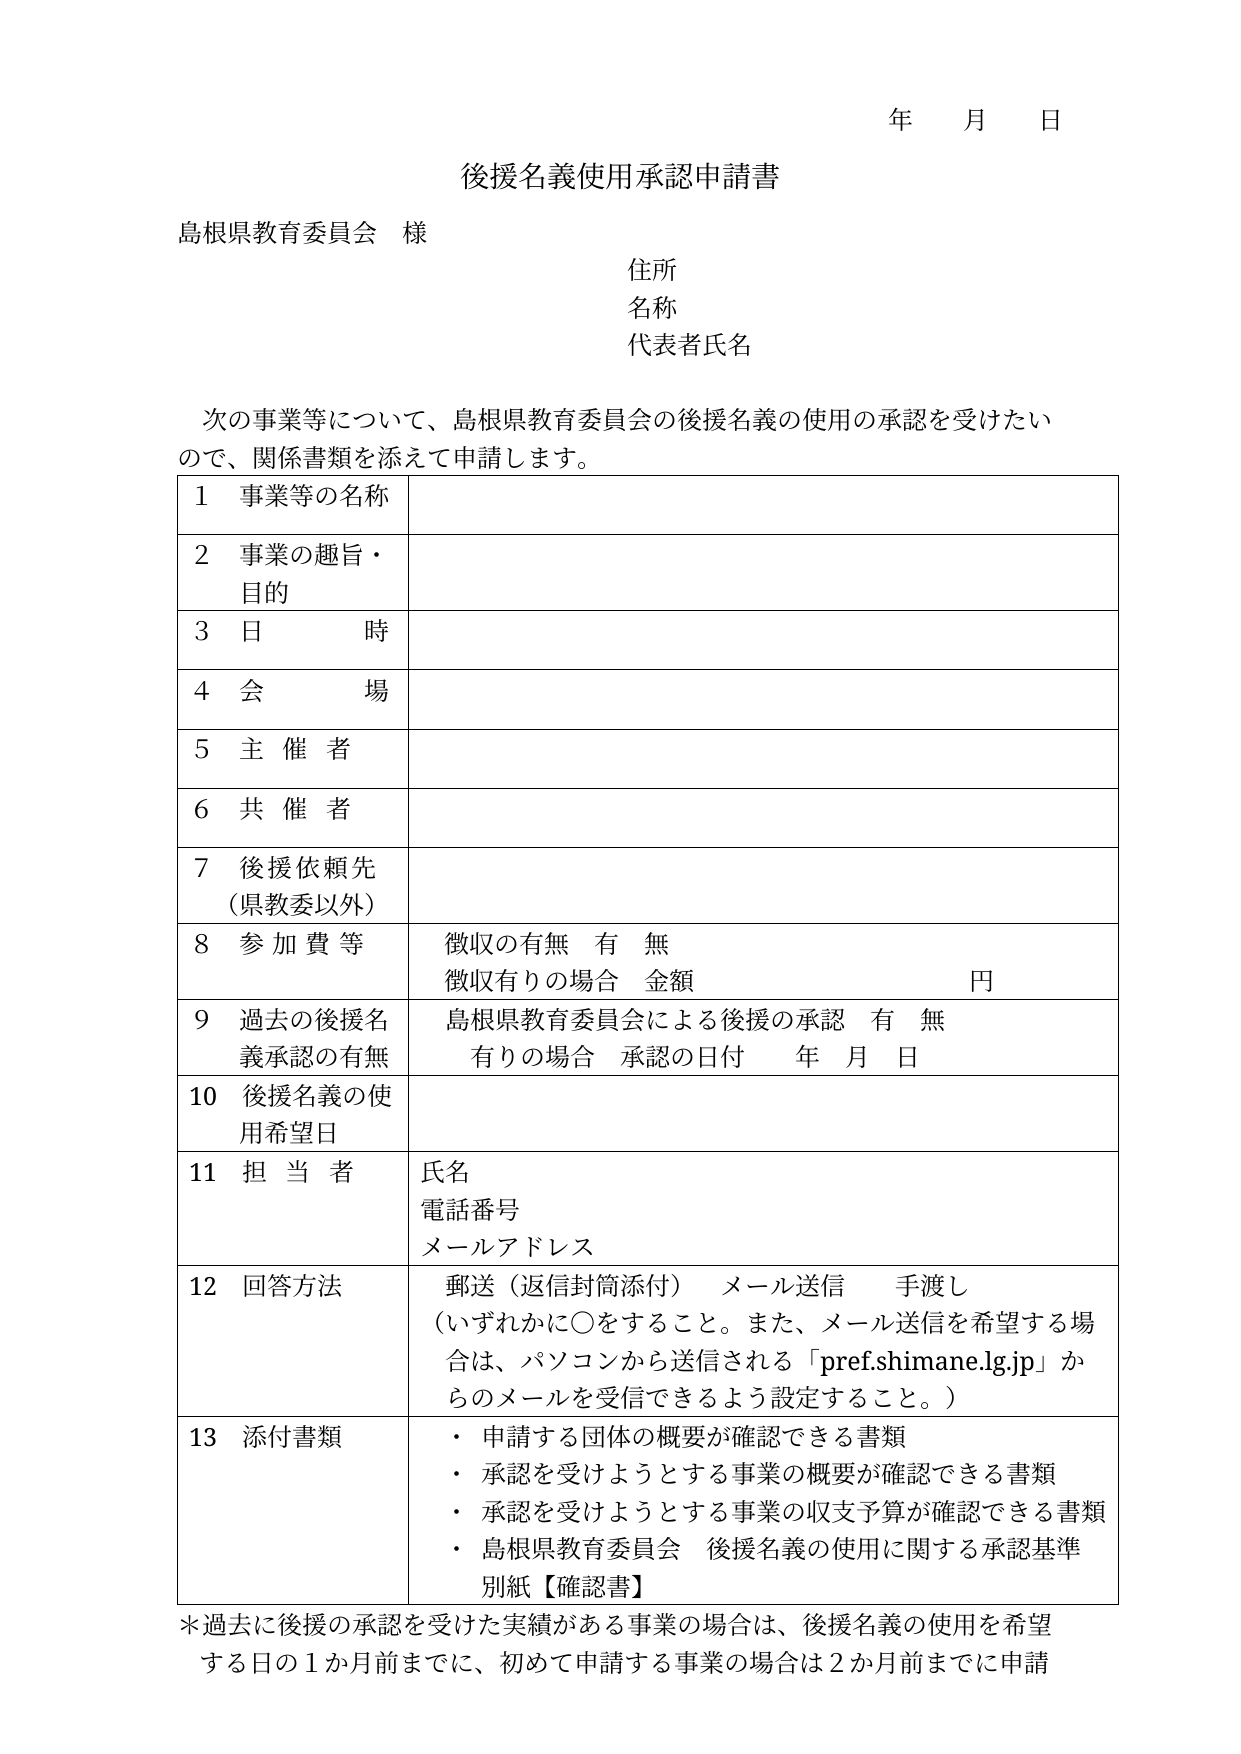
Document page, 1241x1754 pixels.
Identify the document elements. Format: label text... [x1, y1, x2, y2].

table_cell 10 後援名義の使用希望日 [178, 1076, 408, 1151]
table_cell [409, 789, 1118, 847]
table_cell ３ 日 時 [178, 611, 408, 669]
table_cell [409, 535, 1118, 610]
text 後援名義使用承認申請書 [177, 138, 1063, 213]
table_cell 13 添付書類 [178, 1417, 408, 1604]
table_cell ９ 過去の後援名義承認の有無 [178, 1000, 408, 1075]
table_cell ４ 会 場 [178, 670, 408, 728]
table_cell [409, 730, 1118, 787]
text 代表者氏名 [177, 325, 1063, 363]
table_cell 郵送（返信封筒添付） メール送信 手渡し （いずれかに〇をすること。また、メール送信を希望する場合は、パソコンから送信される「pref.shimane.lg.jp」からのメールを受信できるよう設定すること。） [409, 1266, 1118, 1416]
table_header [409, 476, 1118, 534]
table_cell ５ 主催者 [178, 730, 408, 787]
table_header １ 事業等の名称 [178, 476, 408, 534]
table_cell 氏名 電話番号 メールアドレス [409, 1152, 1118, 1265]
table_cell [409, 670, 1118, 728]
text ＊過去に後援の承認を受けた実績がある事業の場合は、後援名義の使用を希望 [177, 1605, 1063, 1643]
text 島根県教育委員会 様 [177, 213, 1063, 250]
table_cell 11 担当者 [178, 1152, 408, 1265]
table_cell ６ 共催者 [178, 789, 408, 847]
table_cell [409, 1076, 1118, 1151]
text 住所 [177, 250, 1063, 288]
table_cell 12 回答方法 [178, 1266, 408, 1416]
text 次の事業等について、島根県教育委員会の後援名義の使用の承認を受けたいので、関係書類を添えて申請します。 [177, 400, 1063, 475]
table_cell ２ 事業の趣旨・ 目的 [178, 535, 408, 610]
text 年 月 日 [177, 100, 1063, 138]
text 名称 [177, 288, 1063, 325]
table_cell 徴収の有無 有 無 徴収有りの場合 金額 円 [409, 924, 1118, 999]
table_cell ７ 後援依頼先 （県教委以外） [178, 848, 408, 923]
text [199, 1643, 1063, 1680]
table_cell 島根県教育委員会による後援の承認 有 無 有りの場合 承認の日付 年 月 日 [409, 1000, 1118, 1075]
table_cell ８ 参加費等 [178, 924, 408, 999]
table_cell 申請する団体の概要が確認できる書類 承認を受けようとする事業の概要が確認できる書類 承認を受けようとする事業の収支予算が確認できる書類 島根県教育委員会 後援名義の使用に関する承認基準 別紙【確認書】 [409, 1417, 1118, 1604]
table_cell [409, 611, 1118, 669]
table_cell [409, 848, 1118, 923]
